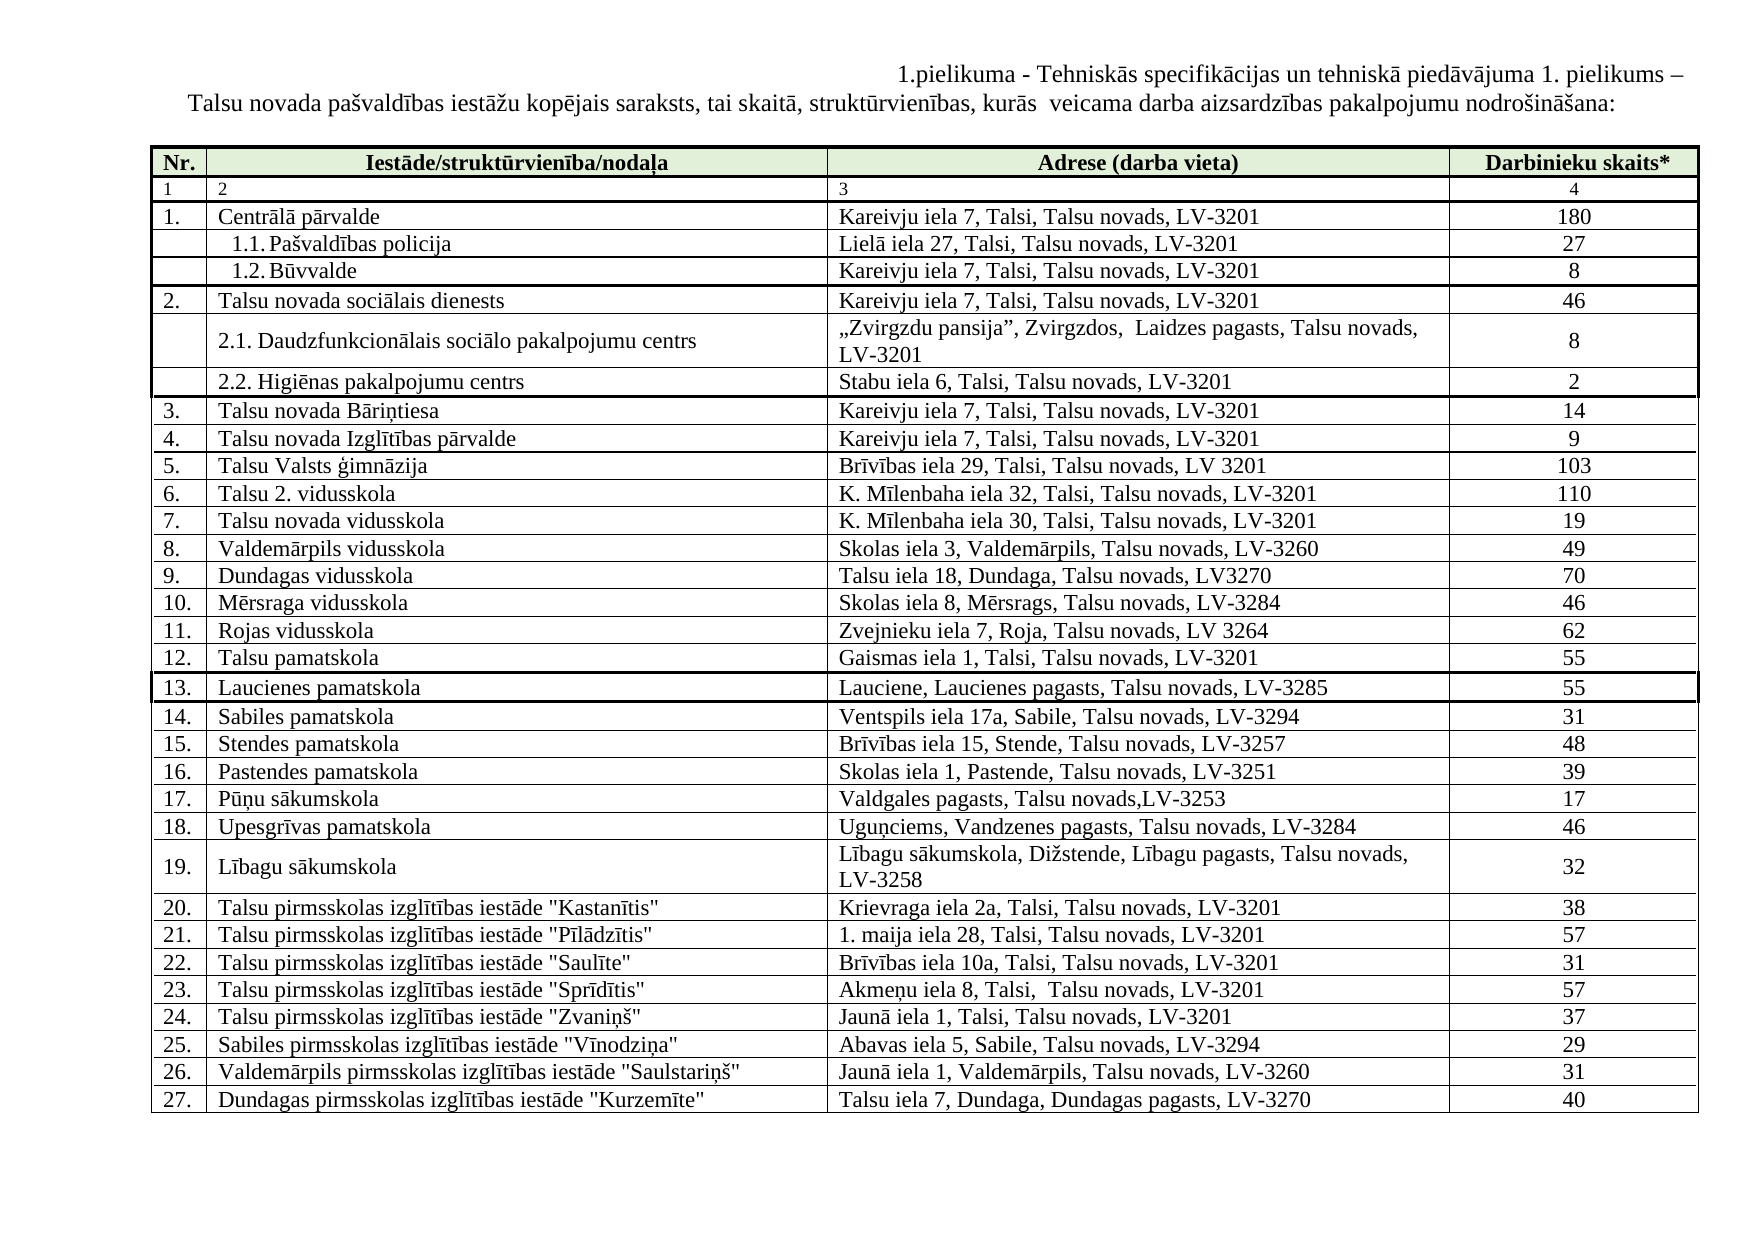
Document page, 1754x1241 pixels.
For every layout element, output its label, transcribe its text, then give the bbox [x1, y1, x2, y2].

table_header Darbinieku skaits* [1450, 149, 1697, 175]
table_cell Pūņu sākumskola [207, 785, 827, 812]
table_cell Kareivju iela 7, Talsi, Talsu novads, LV-3201 [828, 425, 1449, 451]
table_cell 27. [152, 1085, 206, 1112]
table_cell 8 [1450, 258, 1697, 284]
table_cell Kareivju iela 7, Talsi, Talsu novads, LV-3201 [828, 398, 1449, 424]
table_cell Valdemārpils vidusskola [207, 535, 827, 561]
table_cell K. Mīlenbaha iela 30, Talsi, Talsu novads, LV-3201 [828, 507, 1449, 533]
table_cell [153, 314, 206, 367]
table_cell [153, 368, 206, 394]
table_cell [153, 230, 206, 256]
table_cell Mērsraga vidusskola [207, 589, 827, 616]
table_cell 17 [1450, 784, 1698, 812]
table_cell Talsu pamatskola [207, 644, 827, 671]
table_cell 70 [1450, 561, 1698, 588]
table_cell 11. [152, 616, 206, 643]
table_cell 39 [1450, 757, 1698, 784]
table_cell 7. [152, 506, 206, 533]
table_cell Talsu pirmsskolas izglītības iestāde "Zvaniņš" [207, 1004, 827, 1030]
table_cell 1 [153, 178, 206, 199]
table_cell 6. [152, 479, 206, 506]
table_cell Talsu iela 18, Dundaga, Talsu novads, LV3270 [828, 562, 1449, 588]
table_cell Talsu novada Izglītības pārvalde [207, 425, 827, 451]
table_cell 55 [1450, 643, 1698, 671]
table_cell Ventspils iela 17a, Sabile, Talsu novads, LV-3294 [828, 703, 1449, 729]
table_cell Jaunā iela 1, Valdemārpils, Talsu novads, LV-3260 [828, 1058, 1449, 1084]
table_cell 17. [152, 784, 206, 812]
table_cell 24. [152, 1003, 206, 1030]
table_cell 3 [828, 178, 1449, 199]
table_cell 32 [1450, 839, 1698, 893]
table_cell 23. [152, 975, 206, 1002]
table_cell 29 [1450, 1030, 1698, 1057]
table_cell Rojas vidusskola [207, 617, 827, 643]
table_cell Talsu novada Bāriņtiesa [207, 398, 827, 424]
table_cell 103 [1450, 451, 1698, 479]
table_cell Lībagu sākumskola, Dižstende, Lībagu pagasts, Talsu novads, LV-3258 [828, 840, 1449, 893]
table_cell Uguņciems, Vandzenes pagasts, Talsu novads, LV-3284 [828, 813, 1449, 839]
table_cell Skolas iela 3, Valdemārpils, Talsu novads, LV-3260 [828, 535, 1449, 561]
table_cell 20. [152, 893, 206, 920]
table_cell 3. [152, 395, 206, 424]
table_cell Jaunā iela 1, Talsi, Talsu novads, LV-3201 [828, 1004, 1449, 1030]
table_cell 19. [152, 839, 206, 893]
table_cell Stabu iela 6, Talsi, Talsu novads, LV-3201 [828, 368, 1449, 394]
list 1.pielikuma - Tehniskās specifikācijas un tehniskā piedāvājuma 1. pielikums – [187, 59, 1683, 88]
table_cell Talsu 2. vidusskola [207, 480, 827, 506]
table_cell Sabiles pirmsskolas izglītības iestāde "Vīnodziņa" [207, 1031, 827, 1057]
table_cell 15. [152, 730, 206, 757]
table_cell Abavas iela 5, Sabile, Talsu novads, LV-3294 [828, 1031, 1449, 1057]
table_cell Pastendes pamatskola [207, 758, 827, 784]
table_cell Valdgales pagasts, Talsu novads,LV-3253 [828, 785, 1449, 812]
table_cell Sabiles pamatskola [207, 703, 827, 729]
table_cell Talsu pirmsskolas izglītības iestāde "Pīlādzītis" [207, 921, 827, 948]
table_cell 12. [152, 643, 206, 671]
table_cell 26. [152, 1057, 206, 1084]
table_cell K. Mīlenbaha iela 32, Talsi, Talsu novads, LV-3201 [828, 480, 1449, 506]
table_cell Kareivju iela 7, Talsi, Talsu novads, LV-3201 [828, 203, 1449, 229]
table_cell 38 [1450, 893, 1698, 920]
table_cell Talsu novada vidusskola [207, 507, 827, 533]
table_header Iestāde/struktūrvienība/nodaļa [207, 149, 827, 175]
table_cell 1. maija iela 28, Talsi, Talsu novads, LV-3201 [828, 921, 1449, 948]
table_cell 46 [1450, 812, 1698, 839]
table_cell 22. [152, 948, 206, 975]
table_cell 21. [152, 920, 206, 948]
table_cell Talsu pirmsskolas izglītības iestāde "Saulīte" [207, 949, 827, 975]
table_cell 37 [1450, 1003, 1698, 1030]
table_cell 2 [1450, 368, 1697, 394]
table_cell 40 [1450, 1085, 1698, 1112]
table_cell 57 [1450, 975, 1698, 1002]
table_cell Dundagas pirmsskolas izglītības iestāde "Kurzemīte" [207, 1086, 827, 1112]
table_header Adrese (darba vieta) [828, 149, 1449, 175]
table_cell Centrālā pārvalde [207, 203, 827, 229]
table_cell 31 [1450, 700, 1698, 729]
table_cell 8 [1450, 314, 1697, 367]
table_cell 49 [1450, 534, 1698, 561]
table_cell 14. [152, 700, 206, 729]
table_cell Zvejnieku iela 7, Roja, Talsu novads, LV 3264 [828, 617, 1449, 643]
table_cell Kareivju iela 7, Talsi, Talsu novads, LV-3201 [828, 258, 1449, 284]
table_cell Brīvības iela 29, Talsi, Talsu novads, LV 3201 [828, 453, 1449, 479]
table_cell Lielā iela 27, Talsi, Talsu novads, LV-3201 [828, 230, 1449, 256]
table_cell 4. [152, 424, 206, 451]
table_cell Pašvaldības policija [207, 230, 827, 256]
table_cell Talsu Valsts ģimnāzija [207, 453, 827, 479]
table_cell Laucienes pamatskola [207, 674, 827, 700]
table_cell 31 [1450, 1057, 1698, 1084]
table_cell 9 [1450, 424, 1698, 451]
table_cell Brīvības iela 15, Stende, Talsu novads, LV-3257 [828, 731, 1449, 757]
table_cell 46 [1450, 287, 1697, 313]
table_cell 2 [207, 178, 827, 199]
table_cell 48 [1450, 730, 1698, 757]
table_cell 31 [1450, 948, 1698, 975]
table_cell 2.1. Daudzfunkcionālais sociālo pakalpojumu centrs [207, 314, 827, 367]
table_cell Gaismas iela 1, Talsi, Talsu novads, LV-3201 [828, 644, 1449, 671]
table_cell Dundagas vidusskola [207, 562, 827, 588]
table_cell Talsu iela 7, Dundaga, Dundagas pagasts, LV-3270 [828, 1086, 1449, 1112]
table_cell 5. [152, 451, 206, 479]
table_cell 55 [1450, 671, 1697, 700]
list Talsu novada pašvaldības iestāžu kopējais saraksts, tai skaitā, struktūrvienības, kurās veicama darba aizsardzības pakalpojumu nodrošināšana: [187, 88, 1683, 117]
table_cell 16. [152, 757, 206, 784]
table_cell Talsu pirmsskolas izglītības iestāde "Sprīdītis" [207, 976, 827, 1002]
table_cell Būvvalde [207, 258, 827, 284]
table_cell „Zvirgzdu pansija”, Zvirgzdos, Laidzes pagasts, Talsu novads, LV-3201 [828, 314, 1449, 367]
table_cell 57 [1450, 920, 1698, 948]
table_cell [153, 258, 206, 284]
table_cell Lībagu sākumskola [207, 840, 827, 893]
table_cell 180 [1450, 203, 1697, 229]
table_cell Upesgrīvas pamatskola [207, 813, 827, 839]
table_cell 1. [153, 203, 206, 229]
table_cell 46 [1450, 588, 1698, 616]
table_cell Brīvības iela 10a, Talsi, Talsu novads, LV-3201 [828, 949, 1449, 975]
table_header Nr. [153, 149, 206, 175]
table_cell 18. [152, 812, 206, 839]
table_cell 9. [152, 561, 206, 588]
table_cell Krievraga iela 2a, Talsi, Talsu novads, LV-3201 [828, 894, 1449, 920]
table_cell Stendes pamatskola [207, 731, 827, 757]
table_cell 27 [1450, 230, 1697, 256]
table_cell 13. [153, 671, 206, 700]
table_cell Akmeņu iela 8, Talsi, Talsu novads, LV-3201 [828, 976, 1449, 1002]
table_cell Talsu pirmsskolas izglītības iestāde "Kastanītis" [207, 894, 827, 920]
table_cell 8. [152, 534, 206, 561]
table_cell Skolas iela 1, Pastende, Talsu novads, LV-3251 [828, 758, 1449, 784]
table_cell 2.2. Higiēnas pakalpojumu centrs [207, 368, 827, 394]
table_cell Lauciene, Laucienes pagasts, Talsu novads, LV-3285 [828, 674, 1449, 700]
table_cell Valdemārpils pirmsskolas izglītības iestāde "Saulstariņš" [207, 1058, 827, 1084]
table_cell 14 [1450, 395, 1698, 424]
table_cell 25. [152, 1030, 206, 1057]
table_cell 10. [152, 588, 206, 616]
table_cell Skolas iela 8, Mērsrags, Talsu novads, LV-3284 [828, 589, 1449, 616]
table_cell 110 [1450, 479, 1698, 506]
table_cell Talsu novada sociālais dienests [207, 287, 827, 313]
table_cell 2. [153, 287, 206, 313]
table_cell 19 [1450, 506, 1698, 533]
table_cell 4 [1450, 178, 1697, 199]
table_cell 62 [1450, 616, 1698, 643]
table_cell Kareivju iela 7, Talsi, Talsu novads, LV-3201 [828, 287, 1449, 313]
